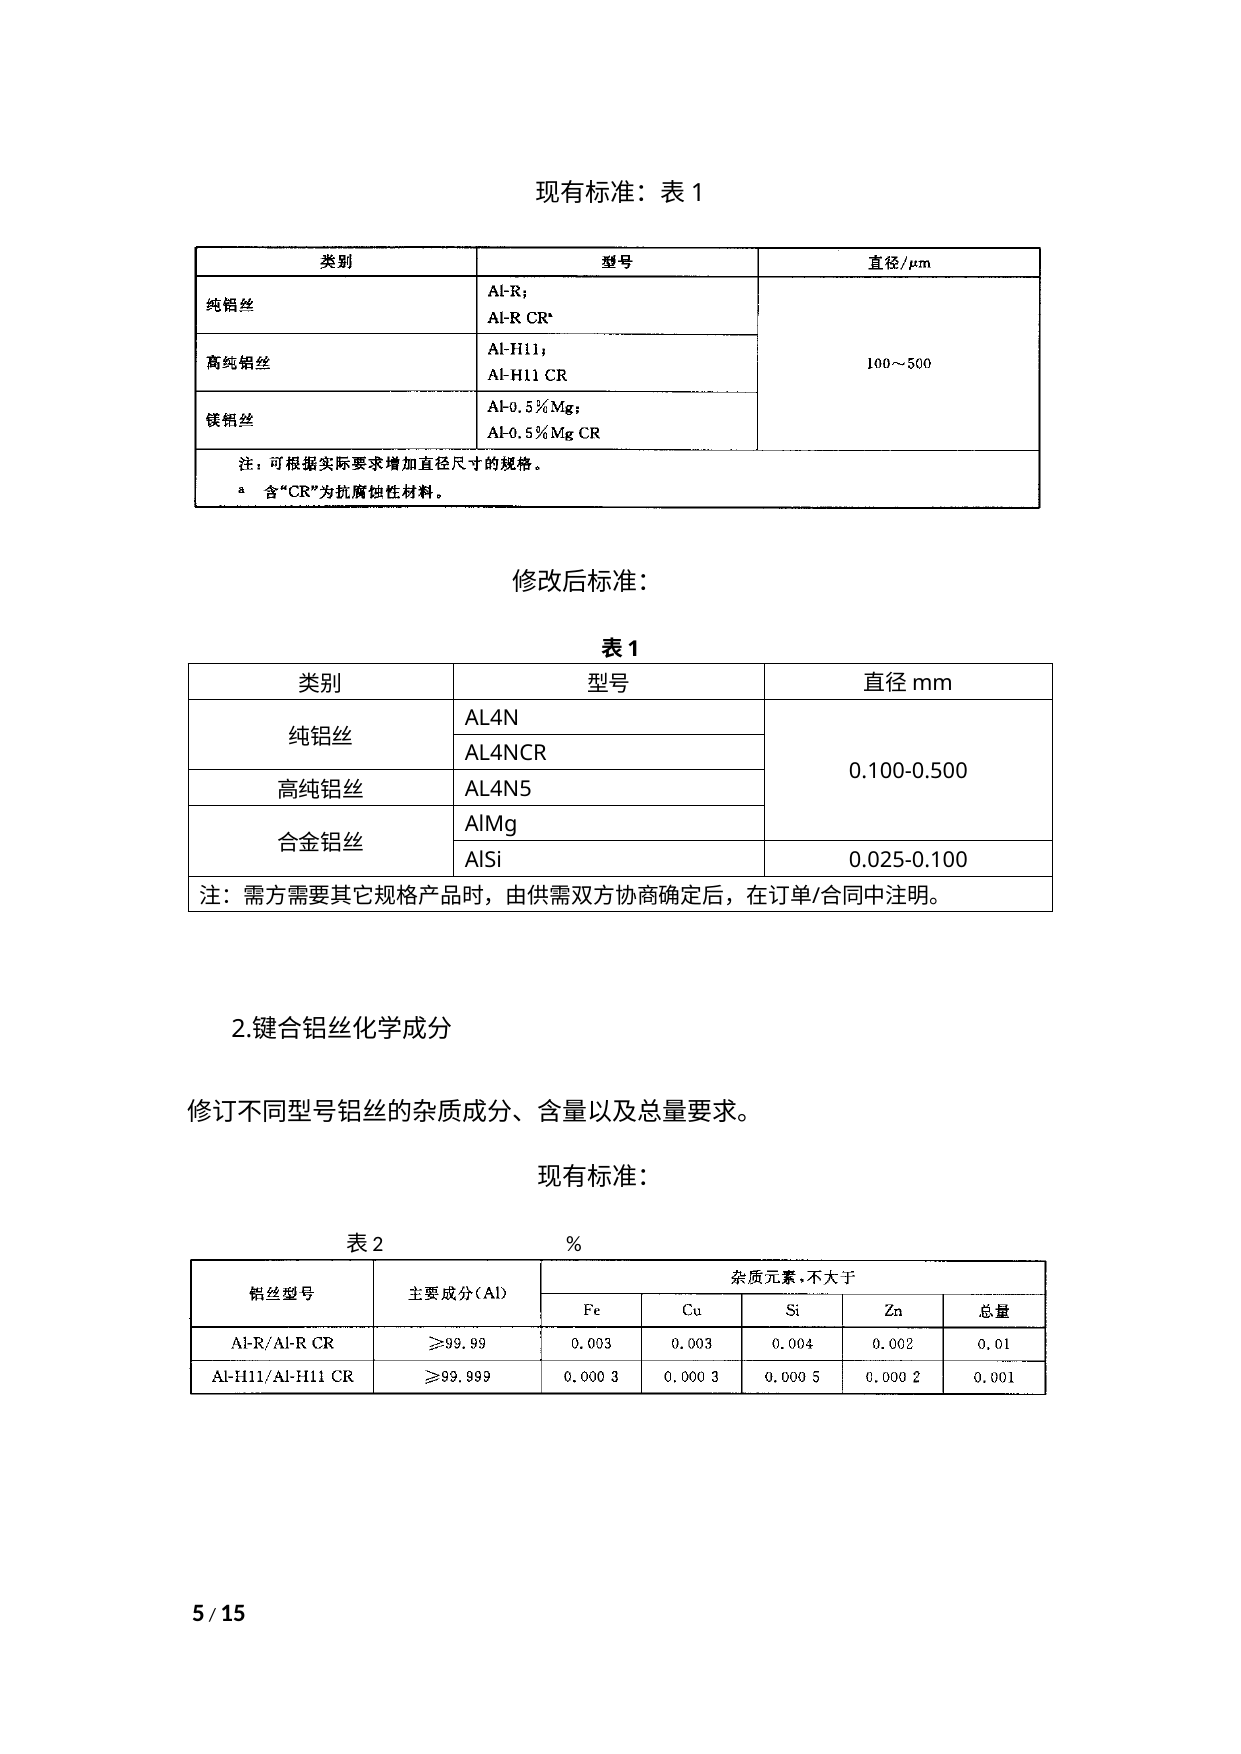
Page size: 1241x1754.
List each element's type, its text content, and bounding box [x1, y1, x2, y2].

table_cell 注：需方需要其它规格产品时，由供需双方协商确定后，在订单/合同中注明。 [189, 877, 1052, 911]
table_header 类别 [189, 664, 453, 698]
table_cell 0.025-0.100 [765, 841, 1052, 876]
table_cell AL4N [454, 700, 764, 734]
table_cell AL4N5 [454, 770, 764, 805]
table_cell 高纯铝丝 [189, 770, 453, 805]
text 表2 % [187, 1225, 1053, 1257]
table_cell 0.100-0.500 [765, 700, 1052, 840]
table_header 直径mm [765, 664, 1052, 698]
table_cell 合金铝丝 [189, 806, 453, 876]
text 2.键合铝丝化学成分 [231, 994, 1053, 1059]
text 表1 [187, 631, 1053, 663]
text 修订不同型号铝丝的杂质成分、含量以及总量要求。 [187, 1077, 1053, 1142]
table_cell 纯铝丝 [189, 700, 453, 769]
text 修改后标准： [187, 547, 1053, 612]
table_cell AL4NCR [454, 735, 764, 769]
table_header 型号 [454, 664, 764, 698]
table_cell AlMg [454, 806, 764, 840]
table_cell AlSi [454, 841, 764, 876]
text 现有标准：表1 [187, 158, 1053, 223]
text 现有标准： [187, 1142, 1053, 1207]
